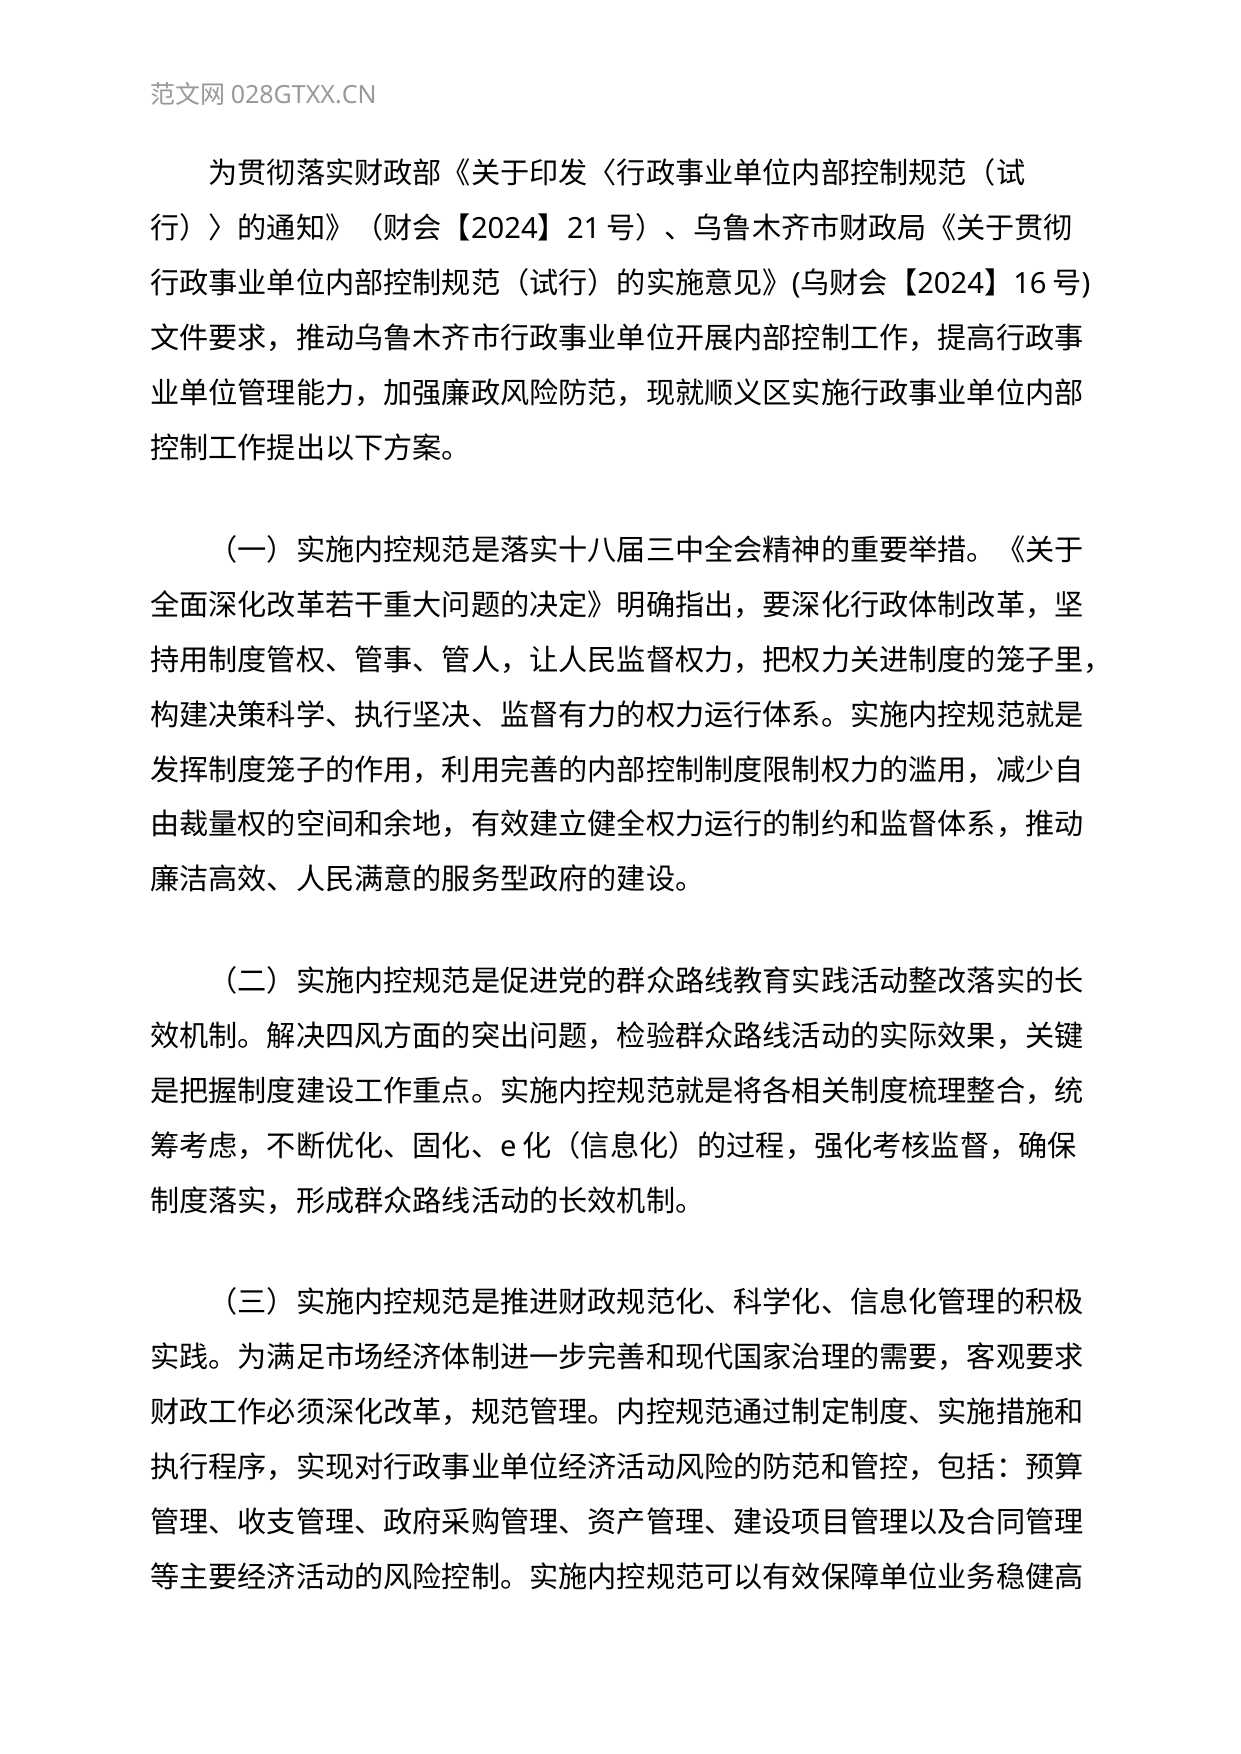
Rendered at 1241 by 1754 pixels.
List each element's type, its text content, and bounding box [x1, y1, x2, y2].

text （一）实施内控规范是落实十八届三中全会精神的重要举措。《关于全面深化改革若干重大问题的决定》明确指出，要深化行政体制改革，坚持用制度管权、管事、管人，让人民监督权力，把权力关进制度的笼子里，构建决策科学、执行坚决、监督有力的权力运行体系。实施内控规范就是发挥制度笼子的作用，利用完善的内部控制制度限制权力的滥用，减少自由裁量权的空间和余地，有效建立健全权力运行的制约和监督体系，推动廉洁高效、人民满意的服务型政府的建设。 [150, 526, 1090, 898]
text （二）实施内控规范是促进党的群众路线教育实践活动整改落实的长效机制。解决四风方面的突出问题，检验群众路线活动的实际效果，关键是把握制度建设工作重点。实施内控规范就是将各相关制度梳理整合，统筹考虑，不断优化、固化、e化（信息化）的过程，强化考核监督，确保制度落实，形成群众路线活动的长效机制。 [150, 958, 1090, 1219]
text 为贯彻落实财政部《关于印发〈行政事业单位内部控制规范（试行）〉的通知》（财会【2024】21号）、乌鲁木齐市财政局《关于贯彻行政事业单位内部控制规范（试行）的实施意见》(乌财会【2024】16号)文件要求，推动乌鲁木齐市行政事业单位开展内部控制工作，提高行政事业单位管理能力，加强廉政风险防范，现就顺义区实施行政事业单位内部控制工作提出以下方案。 [150, 150, 1090, 467]
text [150, 1279, 1090, 1596]
